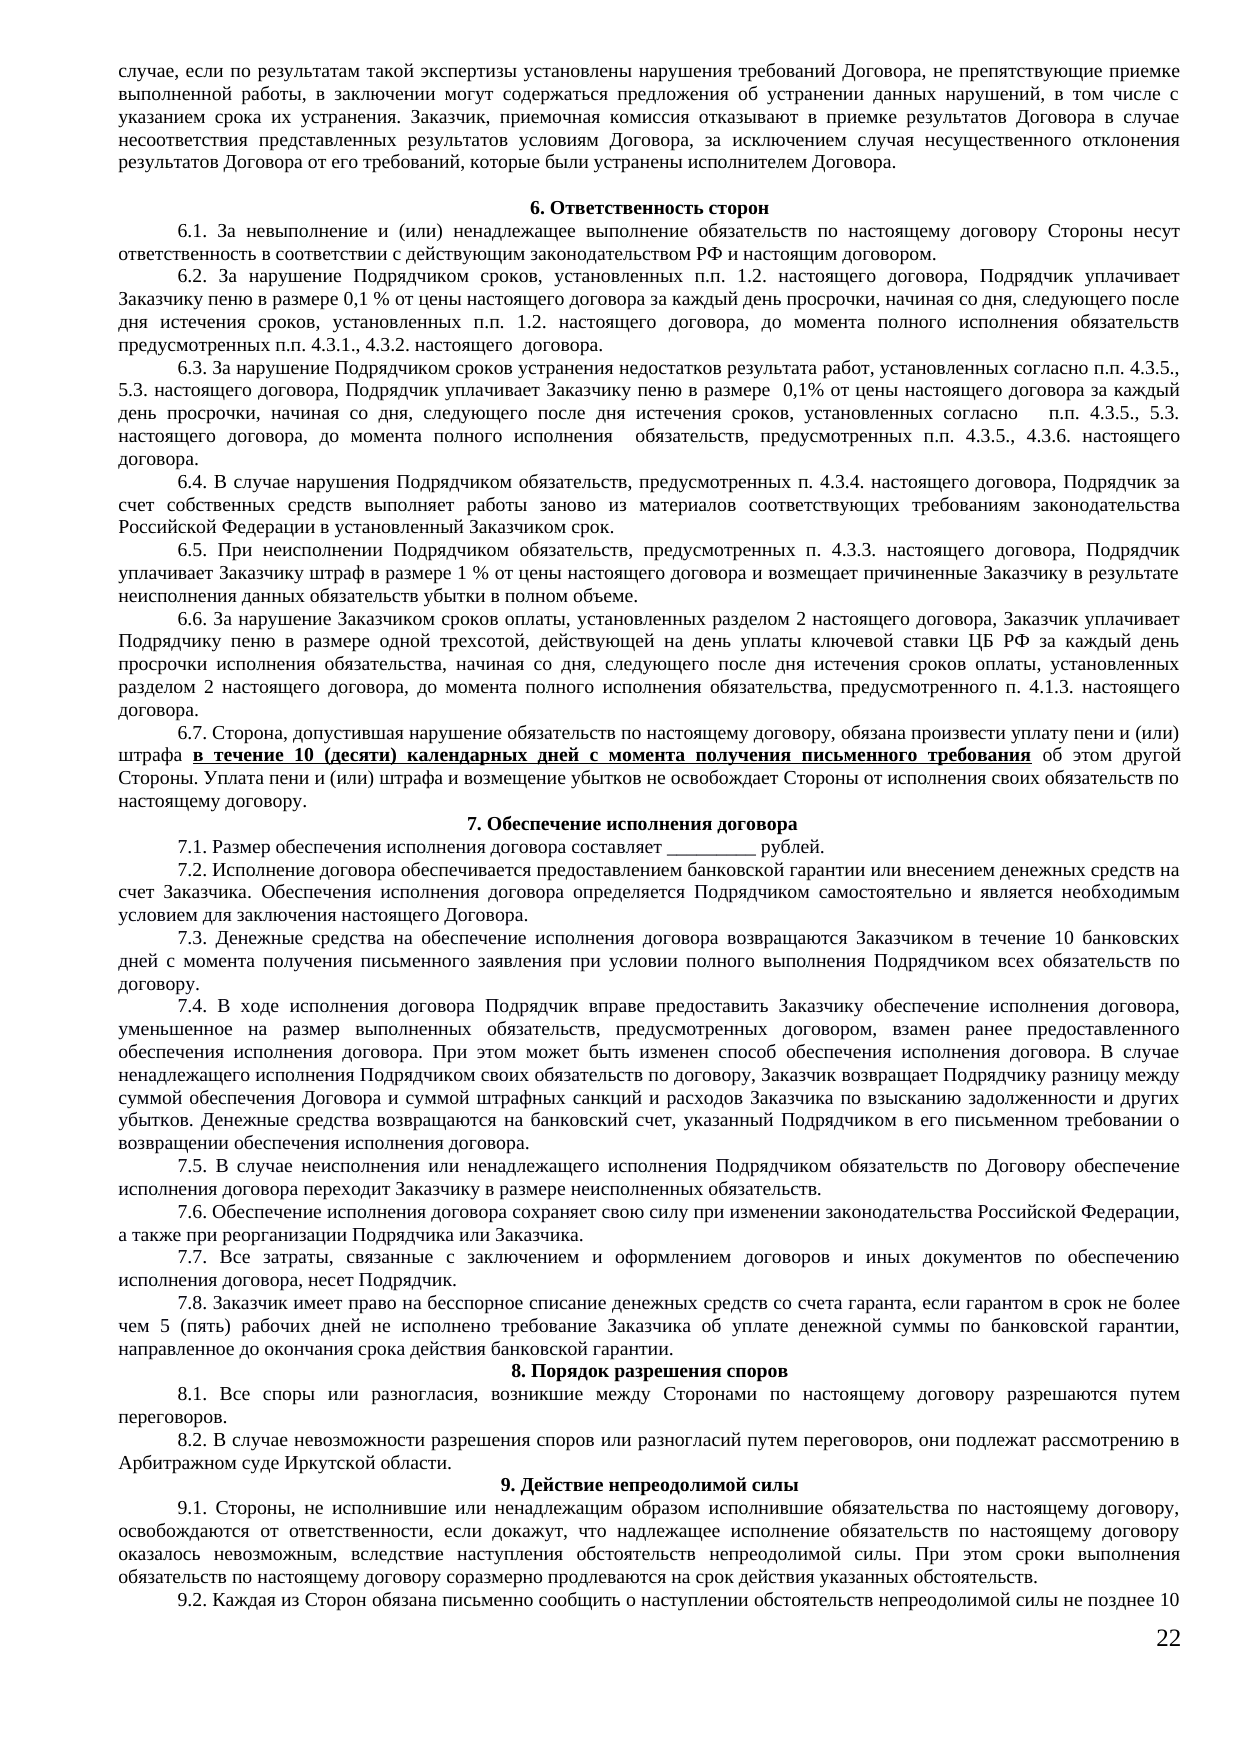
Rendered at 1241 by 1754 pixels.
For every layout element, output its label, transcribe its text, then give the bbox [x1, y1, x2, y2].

text 8. Порядок разрешения споров [118, 1359, 1181, 1382]
text 7.6. Обеспечение исполнения договора сохраняет свою силу при изменении законодательства Российской Федерации, а также при реорганизации Подрядчика или Заказчика. [118, 1200, 1181, 1245]
text 6.3. За нарушение Подрядчиком сроков устранения недостатков результата работ, установленных согласно п.п. 4.3.5., 5.3. настоящего договора, Подрядчик уплачивает Заказчику пеню в размере 0,1% от цены настоящего договора за каждый день просрочки, начиная со дня, следующего после дня истечения сроков, установленных согласно п.п. 4.3.5., 5.3. настоящего договора, до момента полного исполнения обязательств, предусмотренных п.п. 4.3.5., 4.3.6. настоящего договора. [118, 356, 1181, 470]
text 7.7. Все затраты, связанные с заключением и оформлением договоров и иных документов по обеспечению исполнения договора, несет Подрядчик. [118, 1245, 1181, 1291]
text 7.8. Заказчик имеет право на бесспорное списание денежных средств со счета гаранта, если гарантом в срок не более чем 5 (пять) рабочих дней не исполнено требование Заказчика об уплате денежной суммы по банковской гарантии, направленное до окончания срока действия банковской гарантии. [118, 1291, 1181, 1359]
text 7.4. В ходе исполнения договора Подрядчик вправе предоставить Заказчику обеспечение исполнения договора, уменьшенное на размер выполненных обязательств, предусмотренных договором, взамен ранее предоставленного обеспечения исполнения договора. При этом может быть изменен способ обеспечения исполнения договора. В случае ненадлежащего исполнения Подрядчиком своих обязательств по договору, Заказчик возвращает Подрядчику разницу между суммой обеспечения Договора и суммой штрафных санкций и расходов Заказчика по взысканию задолженности и других убытков. Денежные средства возвращаются на банковский счет, указанный Подрядчиком в его письменном требовании о возвращении обеспечения исполнения договора. [118, 994, 1181, 1154]
text 6.6. За нарушение Заказчиком сроков оплаты, установленных разделом 2 настоящего договора, Заказчик уплачивает Подрядчику пеню в размере одной трехсотой, действующей на день уплаты ключевой ставки ЦБ РФ за каждый день просрочки исполнения обязательства, начиная со дня, следующего после дня истечения сроков оплаты, установленных разделом 2 настоящего договора, до момента полного исполнения обязательства, предусмотренного п. 4.1.3. настоящего договора. [118, 607, 1181, 721]
text 8.2. В случае невозможности разрешения споров или разногласий путем переговоров, они подлежат рассмотрению в Арбитражном суде Иркутской области. [118, 1428, 1181, 1473]
text 7.2. Исполнение договора обеспечивается предоставлением банковской гарантии или внесением денежных средств на счет Заказчика. Обеспечения исполнения договора определяется Подрядчиком самостоятельно и является необходимым условием для заключения настоящего Договора. [118, 857, 1181, 926]
text 7.3. Денежные средства на обеспечение исполнения договора возвращаются Заказчиком в течение 10 банковских дней с момента получения письменного заявления при условии полного выполнения Подрядчиком всех обязательств по договору. [118, 926, 1181, 994]
text 9. Действие непреодолимой силы [118, 1473, 1181, 1496]
text 9.1. Стороны, не исполнившие или ненадлежащим образом исполнившие обязательства по настоящему договору, освобождаются от ответственности, если докажут, что надлежащее исполнение обязательств по настоящему договору оказалось невозможным, вследствие наступления обстоятельств непреодолимой силы. При этом сроки выполнения обязательств по настоящему договору соразмерно продлеваются на срок действия указанных обстоятельств. [118, 1496, 1181, 1587]
text 6.5. При неисполнении Подрядчиком обязательств, предусмотренных п. 4.3.3. настоящего договора, Подрядчик уплачивает Заказчику штраф в размере 1 % от цены настоящего договора и возмещает причиненные Заказчику в результате неисполнения данных обязательств убытки в полном объеме. [118, 538, 1181, 607]
text 7.5. В случае неисполнения или ненадлежащего исполнения Подрядчиком обязательств по Договору обеспечение исполнения договора переходит Заказчику в размере неисполненных обязательств. [118, 1154, 1181, 1200]
text 6.4. В случае нарушения Подрядчиком обязательств, предусмотренных п. 4.3.4. настоящего договора, Подрядчик за счет собственных средств выполняет работы заново из материалов соответствующих требованиям законодательства Российской Федерации в установленный Заказчиком срок. [118, 470, 1181, 538]
text 8.1. Все споры или разногласия, возникшие между Сторонами по настоящему договору разрешаются путем переговоров. [118, 1382, 1181, 1428]
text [118, 59, 1181, 173]
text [118, 1587, 1181, 1610]
text 6.1. За невыполнение и (или) ненадлежащее выполнение обязательств по настоящему договору Стороны несут ответственность в соответствии с действующим законодательством РФ и настоящим договором. [118, 219, 1181, 264]
text 6. Ответственность сторон [118, 196, 1181, 219]
text 6.2. За нарушение Подрядчиком сроков, установленных п.п. 1.2. настоящего договора, Подрядчик уплачивает Заказчику пеню в размере 0,1 % от цены настоящего договора за каждый день просрочки, начиная со дня, следующего после дня истечения сроков, установленных п.п. 1.2. настоящего договора, до момента полного исполнения обязательств предусмотренных п.п. 4.3.1., 4.3.2. настоящего договора. [118, 264, 1181, 356]
text 6.7. Сторона, допустившая нарушение обязательств по настоящему договору, обязана произвести уплату пени и (или) штрафа в течение 10 (десяти) календарных дней с момента получения письменного требования об этом другой Стороны. Уплата пени и (или) штрафа и возмещение убытков не освобождает Стороны от исполнения своих обязательств по настоящему договору. [118, 721, 1181, 812]
text 7. Обеспечение исполнения договора [118, 812, 1146, 835]
text 7.1. Размер обеспечения исполнения договора составляет _________ рублей. [118, 835, 1181, 857]
